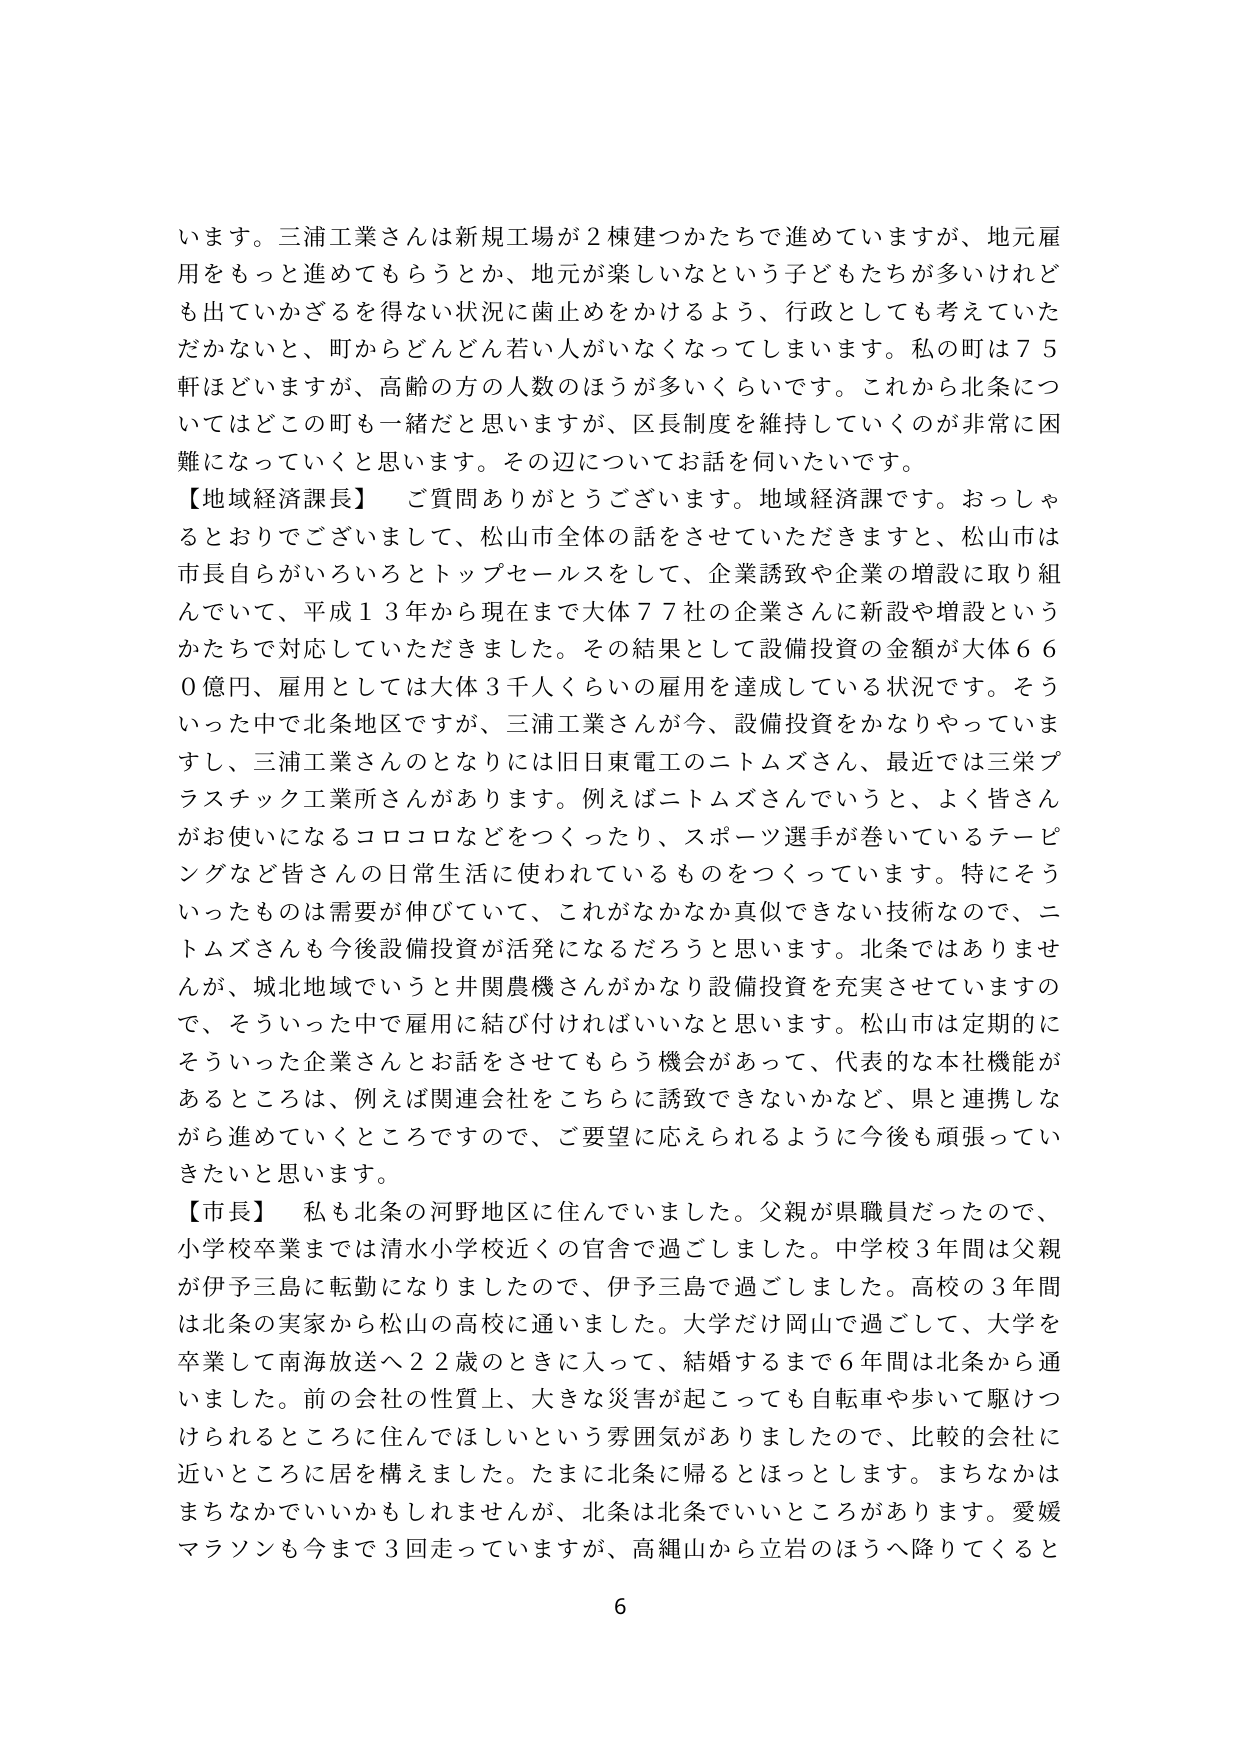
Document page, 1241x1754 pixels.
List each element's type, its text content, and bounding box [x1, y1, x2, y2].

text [177, 1192, 1063, 1567]
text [177, 217, 1063, 479]
text 【地域経済課長】 ご質問ありがとうございます。地域経済課です。おっしゃるとおりでございまして、松山市全体の話をさせていただきますと、松山市は市長自らがいろいろとトップセールスをして、企業誘致や企業の増設に取り組んでいて、平成１３年から現在まで大体７７社の企業さんに新設や増設というかたちで対応していただきました。その結果として設備投資の金額が大体６６０億円、雇用としては大体３千人くらいの雇用を達成している状況です。そういった中で北条地区ですが、三浦工業さんが今、設備投資をかなりやっていますし、三浦工業さんのとなりには旧日東電工のニトムズさん、最近では三栄プラスチック工業所さんがあります。例えばニトムズさんでいうと、よく皆さんがお使いになるコロコロなどをつくったり、スポーツ選手が巻いているテーピングなど皆さんの日常生活に使われているものをつくっています。特にそういったものは需要が伸びていて、これがなかなか真似できない技術なので、ニトムズさんも今後設備投資が活発になるだろうと思います。北条ではありませんが、城北地域でいうと井関農機さんがかなり設備投資を充実させていますので、そういった中で雇用に結び付ければいいなと思います。松山市は定期的にそういった企業さんとお話をさせてもらう機会があって、代表的な本社機能があるところは、例えば関連会社をこちらに誘致できないかなど、県と連携しながら進めていくところですので、ご要望に応えられるように今後も頑張っていきたいと思います。 [177, 479, 1063, 1192]
